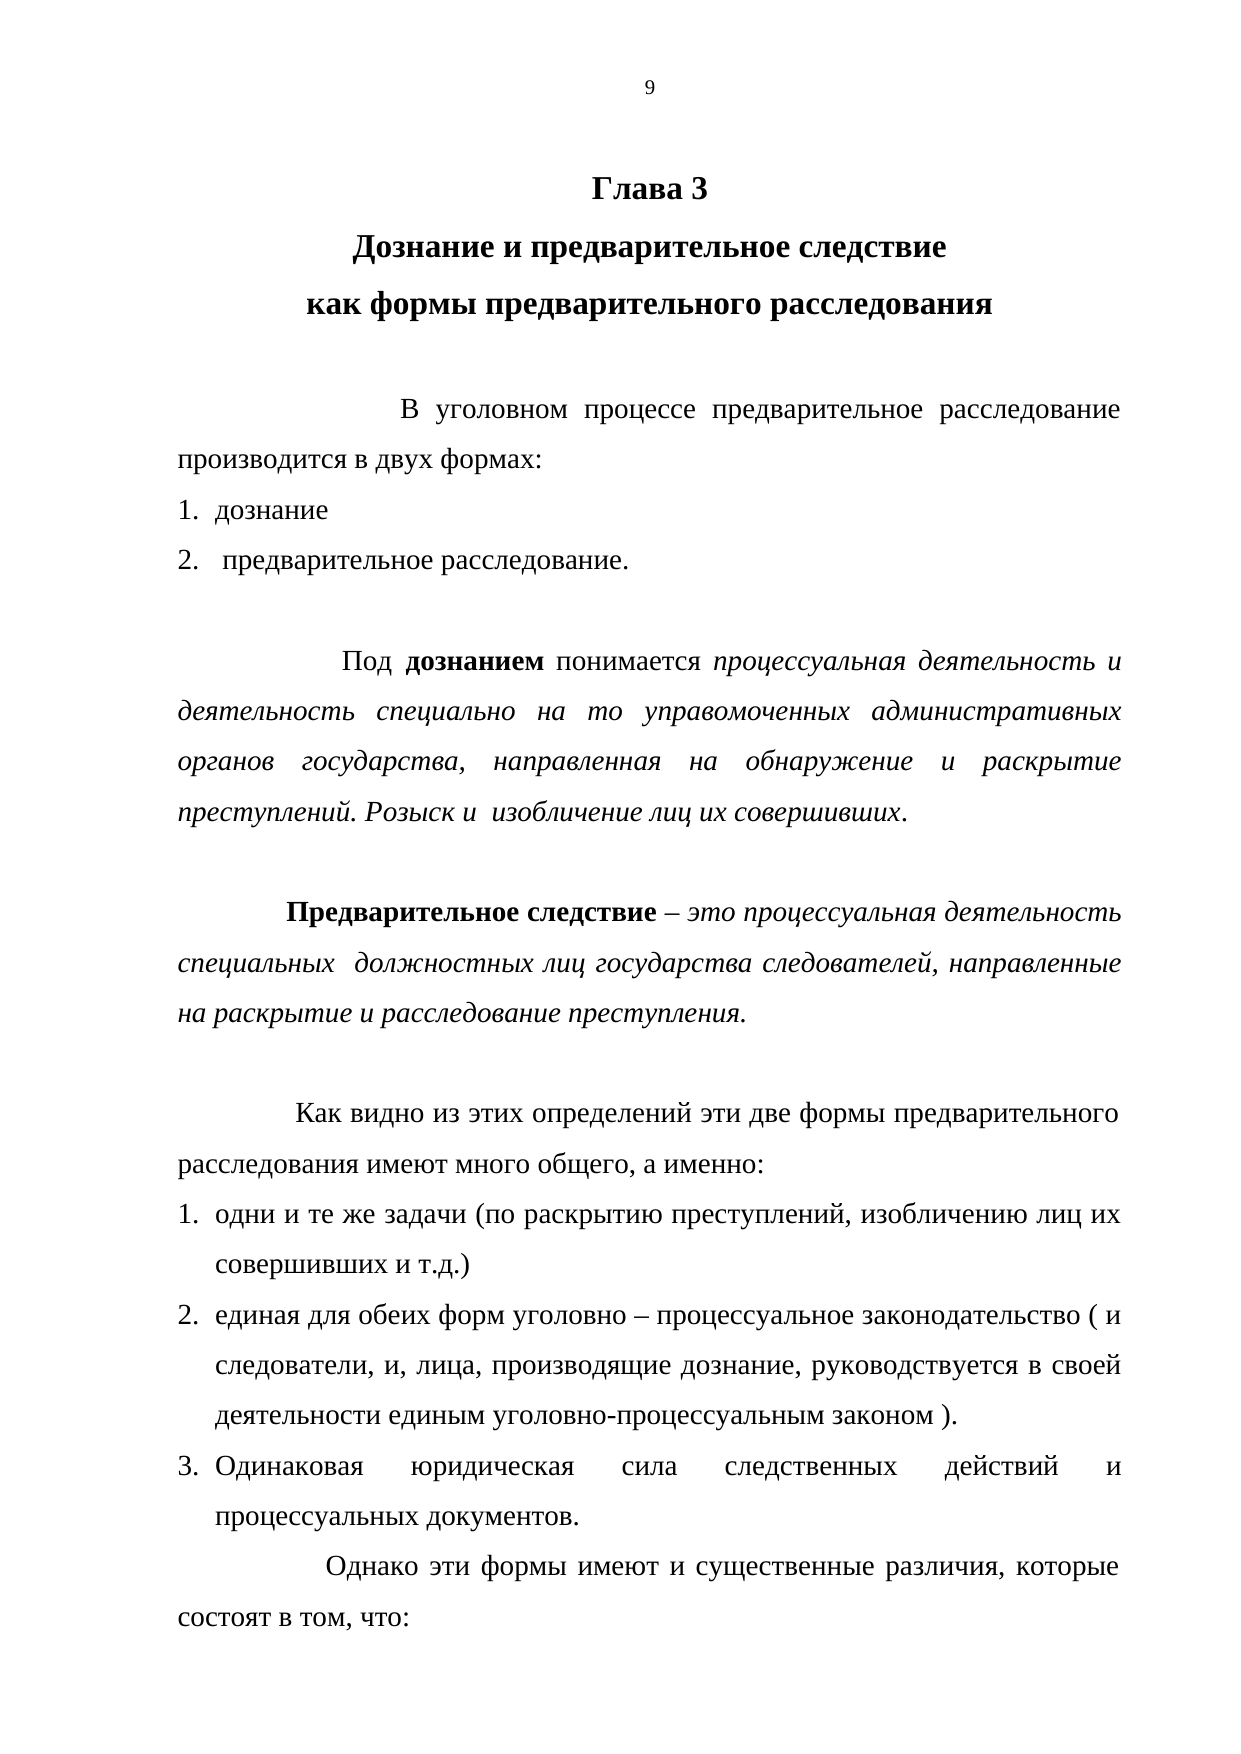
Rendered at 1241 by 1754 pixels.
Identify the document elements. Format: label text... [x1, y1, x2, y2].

text Под дознанием понимается процессуальная деятельность и деятельность специально на то управомоченных административных органов государства, направленная на обнаружение и раскрытие преступлений. Розыск и изобличение лиц их совершивших. [177, 643, 1122, 827]
list одни и те же задачи (по раскрытию преступлений, изобличению лиц их совершивших и т.д.) [177, 1196, 1122, 1280]
text Предварительное следствие – это процессуальная деятельность специальных должностных лиц государства следователей, направленные на раскрытие и расследование преступления. [177, 894, 1122, 1028]
list единая для обеих форм уголовно – процессуальное законодательство ( и следователи, и, лица, производящие дознание, руководствуется в своей деятельности единым уголовно-процессуальным законом ). [177, 1297, 1122, 1431]
text Дознание и предварительное следствие [177, 226, 1122, 264]
list Одинаковая юридическая сила следственных действий и процессуальных документов. [177, 1448, 1122, 1532]
text Однако эти формы имеют и существенные различия, которые состоят в том, что: [177, 1548, 1122, 1632]
text В уголовном процессе предварительное расследование производится в двух формах: [177, 391, 1122, 475]
text как формы предварительного расследования [177, 283, 1122, 322]
list дознание [177, 492, 1122, 525]
subtitle Глава 3 [177, 168, 1122, 207]
text Как видно из этих определений эти две формы предварительного расследования имеют много общего, а именно: [177, 1096, 1122, 1179]
list предварительное расследование. [177, 542, 1122, 576]
